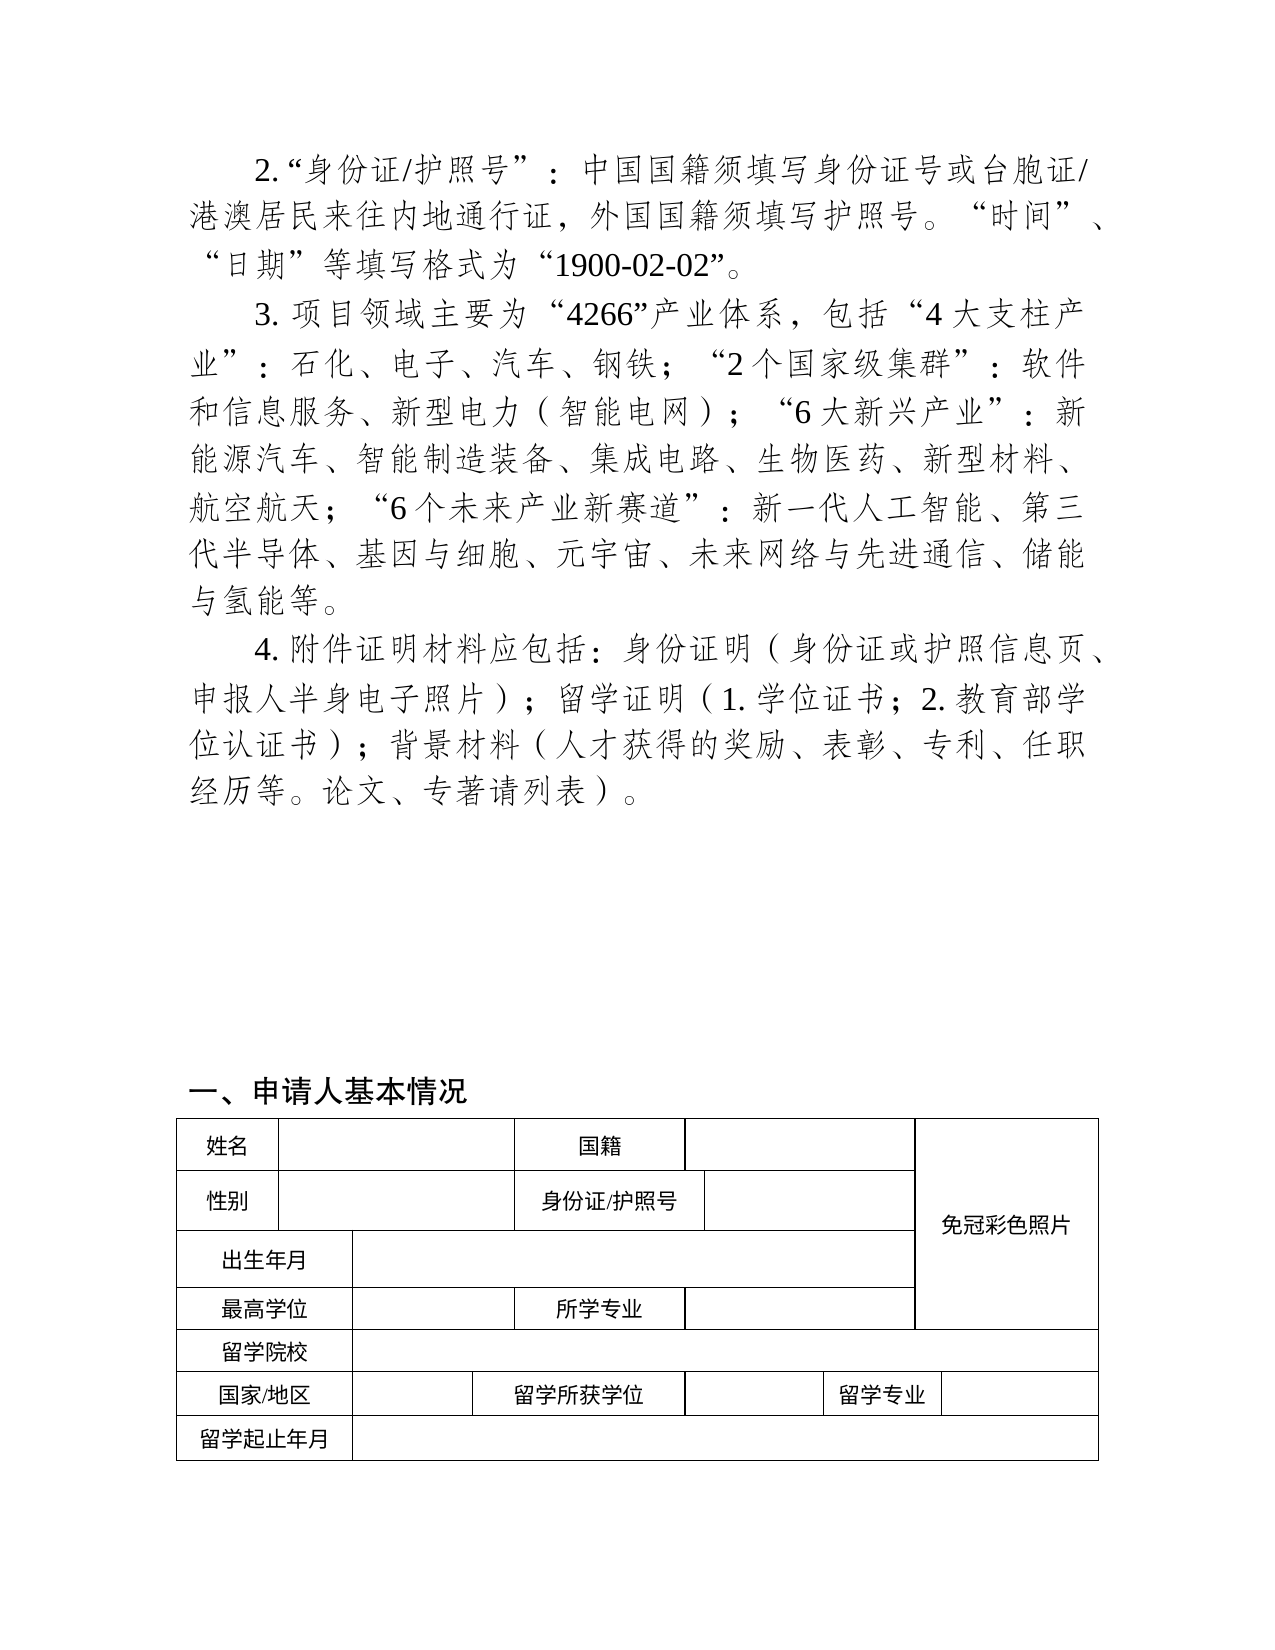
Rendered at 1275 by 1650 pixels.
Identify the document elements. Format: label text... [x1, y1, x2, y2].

table_cell 性别 [177, 1171, 278, 1229]
text 4. 附件证明材料应包括：身份证明（身份证或护照信息页、申报人半身电子照片）；留学证明（1. 学位证书；2. 教育部学位认证书）；背景材料（人才获得的奖励、表彰、专利、任职经历等。论文、专著请列表）。 [187, 630, 1087, 811]
table_cell 最高学位 [177, 1288, 352, 1329]
table_cell 留学所获学位 [473, 1372, 684, 1415]
table_cell [353, 1372, 472, 1415]
text 一、申请人基本情况 [187, 1074, 1087, 1109]
table_cell [353, 1416, 1098, 1460]
table_cell 出生年月 [177, 1231, 352, 1287]
table_header 国籍 [515, 1119, 684, 1170]
table_cell 国家/地区 [177, 1372, 352, 1415]
table_cell [686, 1372, 823, 1415]
table_cell [353, 1330, 1098, 1371]
table_cell [686, 1288, 914, 1329]
table_header [686, 1119, 914, 1170]
text 2. “身份证/护照号”：中国国籍须填写身份证号或台胞证/港澳居民来往内地通行证，外国国籍须填写护照号。“时间”、“日期”等填写格式为“1900-02-02”。 [187, 150, 1087, 285]
table_header 免冠彩色照片 [916, 1119, 1098, 1329]
table_cell 留学起止年月 [177, 1416, 352, 1460]
table_cell [353, 1231, 914, 1287]
table_header 姓名 [177, 1119, 278, 1170]
text 3. 项目领域主要为“4266”产业体系，包括“4大支柱产业”：石化、电子、汽车、钢铁；“2个国家级集群”：软件和信息服务、新型电力（智能电网）；“6大新兴产业”：新能源汽车、智能制造装备、集成电路、生物医药、新型材料、航空航天；“6个未来产业新赛道”：新一代人工智能、第三代半导体、基因与细胞、元宇宙、未来网络与先进通信、储能与氢能等。 [187, 295, 1087, 620]
table_cell 留学院校 [177, 1330, 352, 1371]
table_cell 所学专业 [515, 1288, 684, 1329]
table_cell 身份证/护照号 [515, 1171, 704, 1229]
table_cell [942, 1372, 1098, 1415]
table_cell [353, 1288, 514, 1329]
table_cell [279, 1171, 514, 1229]
table_header [279, 1119, 514, 1170]
table_cell 留学专业 [824, 1372, 941, 1415]
table_cell [705, 1171, 914, 1229]
